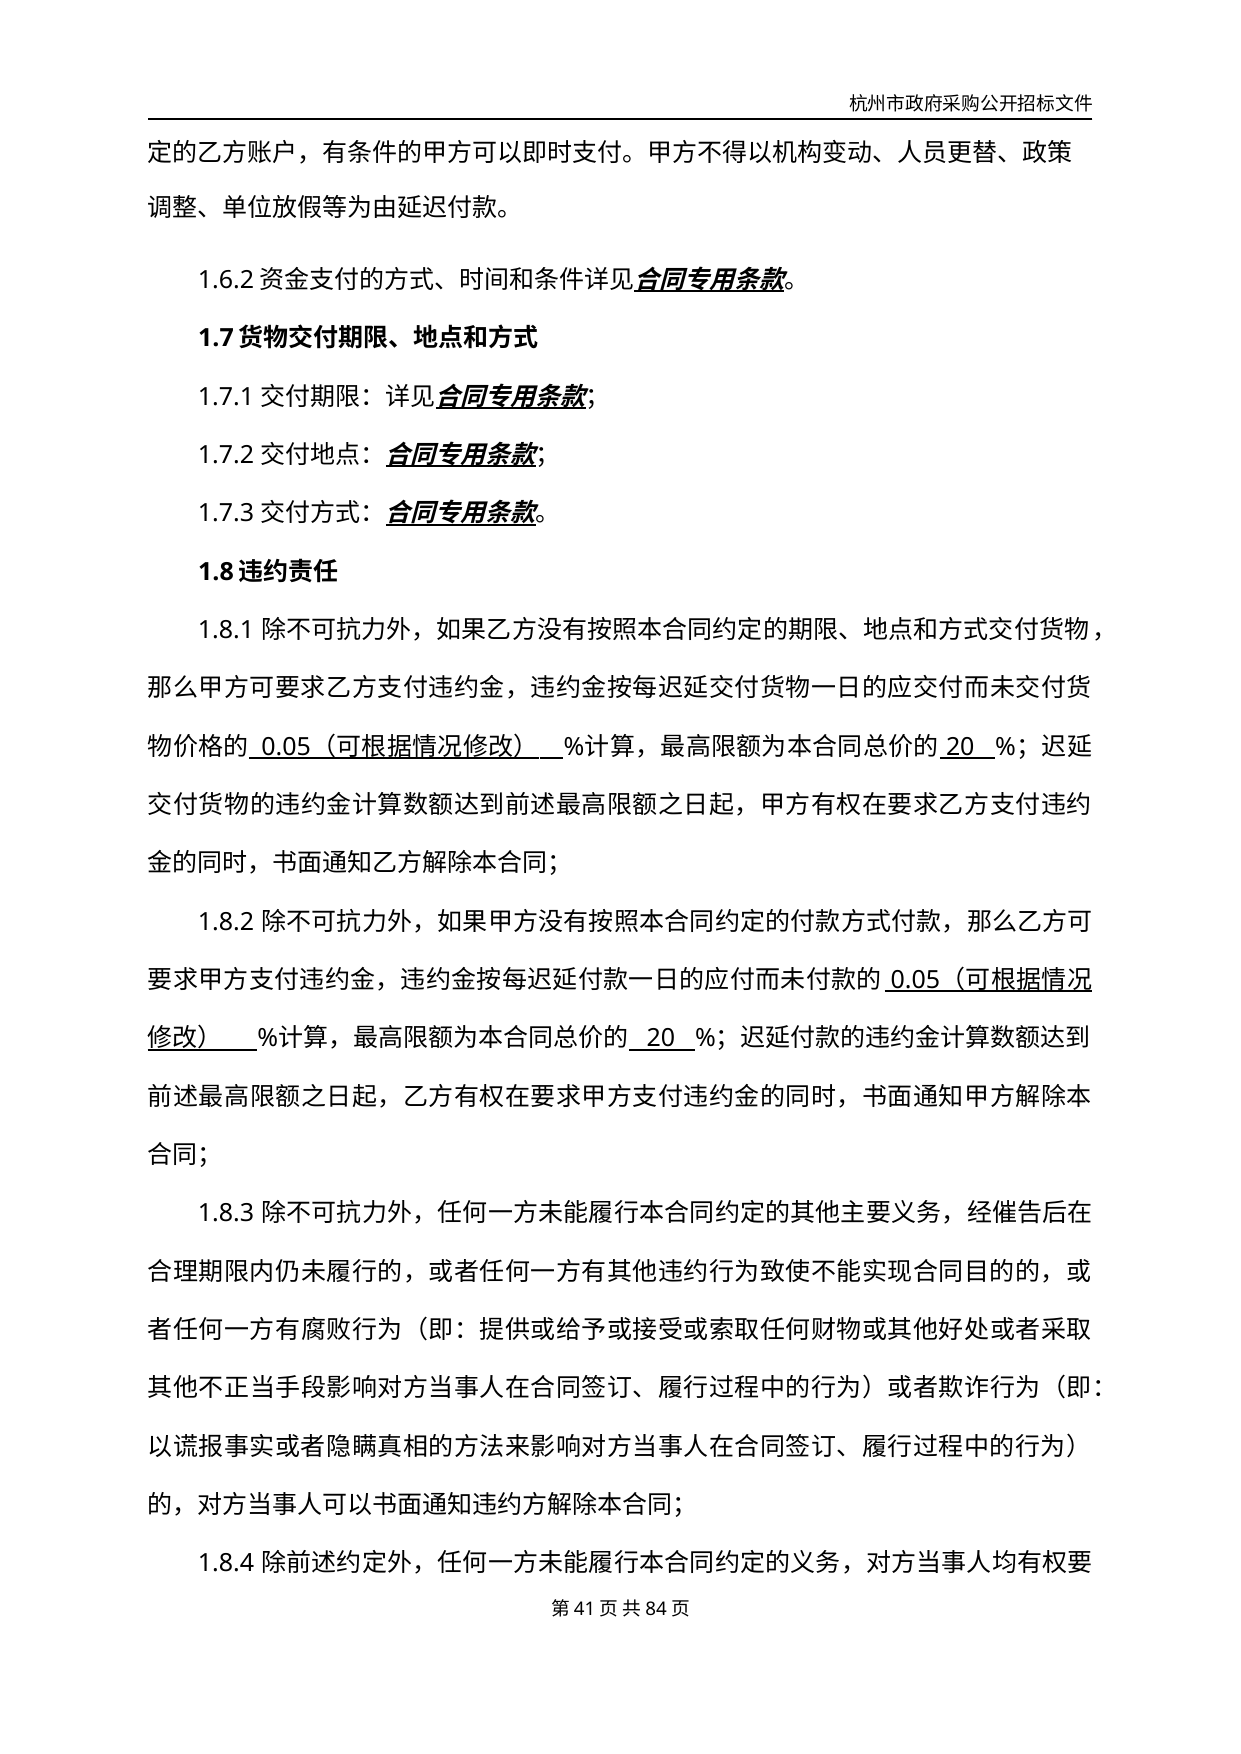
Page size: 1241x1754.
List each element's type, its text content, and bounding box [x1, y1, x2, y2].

text 1.6.2资金支付的方式、时间和条件详见合同专用条款。 [148, 242, 1092, 300]
text 1.8违约责任 [148, 533, 1092, 592]
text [148, 1525, 1092, 1583]
text 1.8.1 除不可抗力外，如果乙方没有按照本合同约定的期限、地点和方式交付货物，那么甲方可要求乙方支付违约金，违约金按每迟延交付货物一日的应交付而未交付货物价格的 0.05（可根据情况修改） %计算，最高限额为本合同总价的 20 %；迟延交付货物的违约金计算数额达到前述最高限额之日起，甲方有权在要求乙方支付违约金的同时，书面通知乙方解除本合同； [148, 592, 1092, 883]
text 1.8.3 除不可抗力外，任何一方未能履行本合同约定的其他主要义务，经催告后在合理期限内仍未履行的，或者任何一方有其他违约行为致使不能实现合同目的的，或者任何一方有腐败行为（即：提供或给予或接受或索取任何财物或其他好处或者采取其他不正当手段影响对方当事人在合同签订、履行过程中的行为）或者欺诈行为（即：以谎报事实或者隐瞒真相的方法来影响对方当事人在合同签订、履行过程中的行为）的，对方当事人可以书面通知违约方解除本合同； [148, 1175, 1092, 1525]
text 1.7.1 交付期限：详见合同专用条款； [148, 358, 1092, 417]
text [148, 133, 1092, 223]
text 1.7.2 交付地点：合同专用条款； [148, 417, 1092, 475]
text 1.8.2 除不可抗力外，如果甲方没有按照本合同约定的付款方式付款，那么乙方可要求甲方支付违约金，违约金按每迟延付款一日的应付而未付款的 0.05（可根据情况修改） %计算，最高限额为本合同总价的 20 %；迟延付款的违约金计算数额达到前述最高限额之日起，乙方有权在要求甲方支付违约金的同时，书面通知甲方解除本合同； [148, 883, 1092, 1175]
text 1.7货物交付期限、地点和方式 [148, 300, 1092, 358]
text 1.7.3 交付方式：合同专用条款。 [148, 475, 1092, 533]
